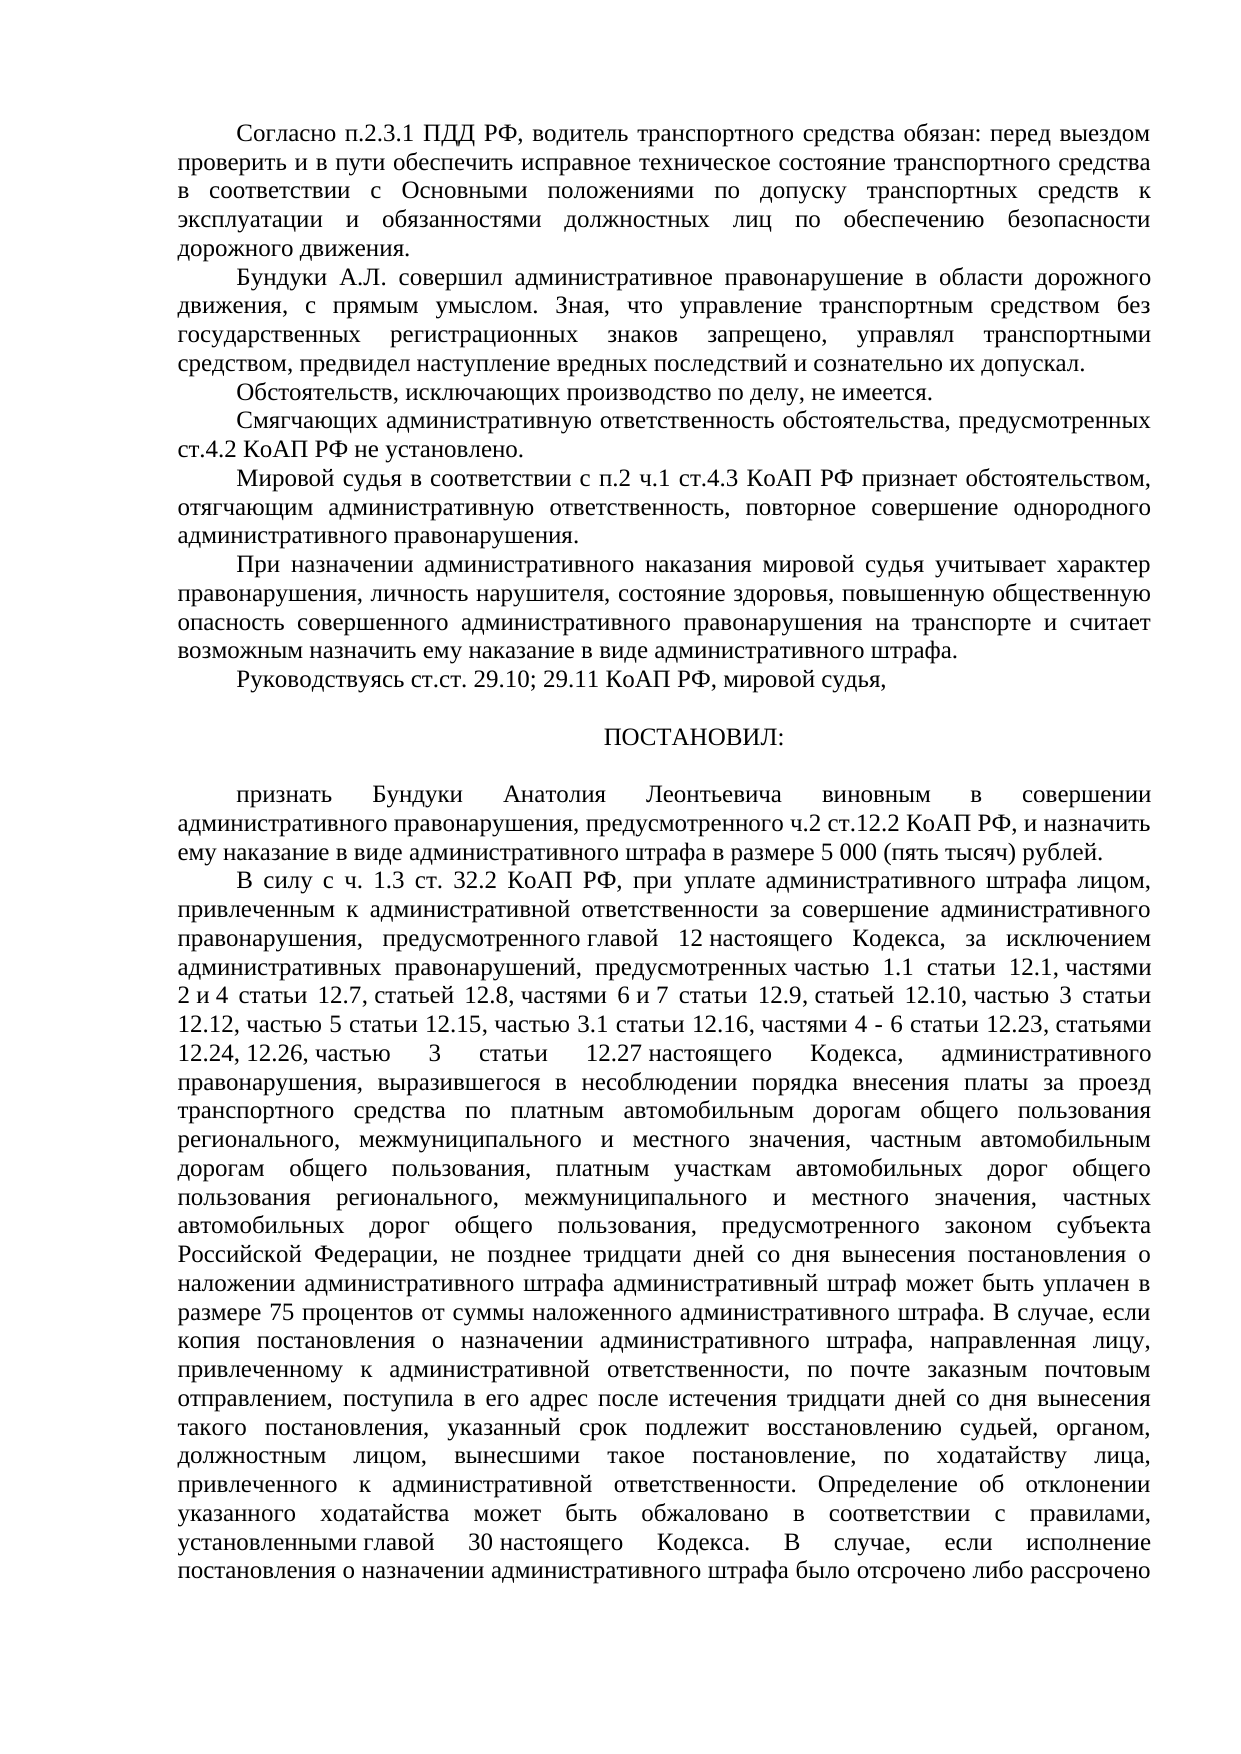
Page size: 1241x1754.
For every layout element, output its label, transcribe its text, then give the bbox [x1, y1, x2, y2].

text Согласно п.2.3.1 ПДД РФ, водитель транспортного средства обязан: перед выездом проверить и в пути обеспечить исправное техническое состояние транспортного средства в соответствии с Основными положениями по допуску транспортных средств к эксплуатации и обязанностями должностных лиц по обеспечению безопасности дорожного движения. [177, 118, 1152, 262]
text Смягчающих административную ответственность обстоятельства, предусмотренных ст.4.2 КоАП РФ не установлено. [177, 406, 1152, 463]
text Мировой судья в соответствии с п.2 ч.1 ст.4.3 КоАП РФ признает обстоятельством, отягчающим административную ответственность, повторное совершение однородного административного правонарушения. [177, 463, 1152, 549]
text признать Бундуки Анатолия Леонтьевича виновным в совершении административного правонарушения, предусмотренного ч.2 ст.12.2 КоАП РФ, и назначить ему наказание в виде административного штрафа в размере 5 000 (пять тысяч) рублей. [177, 779, 1152, 866]
text ПОСТАНОВИЛ: [177, 722, 1152, 751]
text Руководствуясь ст.ст. 29.10; 29.11 КоАП РФ, мировой судья, [177, 664, 1152, 693]
text Бундуки А.Л. совершил административное правонарушение в области дорожного движения, с прямым умыслом. Зная, что управление транспортным средством без государственных регистрационных знаков запрещено, управлял транспортными средством, предвидел наступление вредных последствий и сознательно их допускал. [177, 262, 1152, 377]
text При назначении административного наказания мировой судья учитывает характер правонарушения, личность нарушителя, состояние здоровья, повышенную общественную опасность совершенного административного правонарушения на транспорте и считает возможным назначить ему наказание в виде административного штрафа. [177, 549, 1152, 664]
text Обстоятельств, исключающих производство по делу, не имеется. [177, 377, 1152, 406]
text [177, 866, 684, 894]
